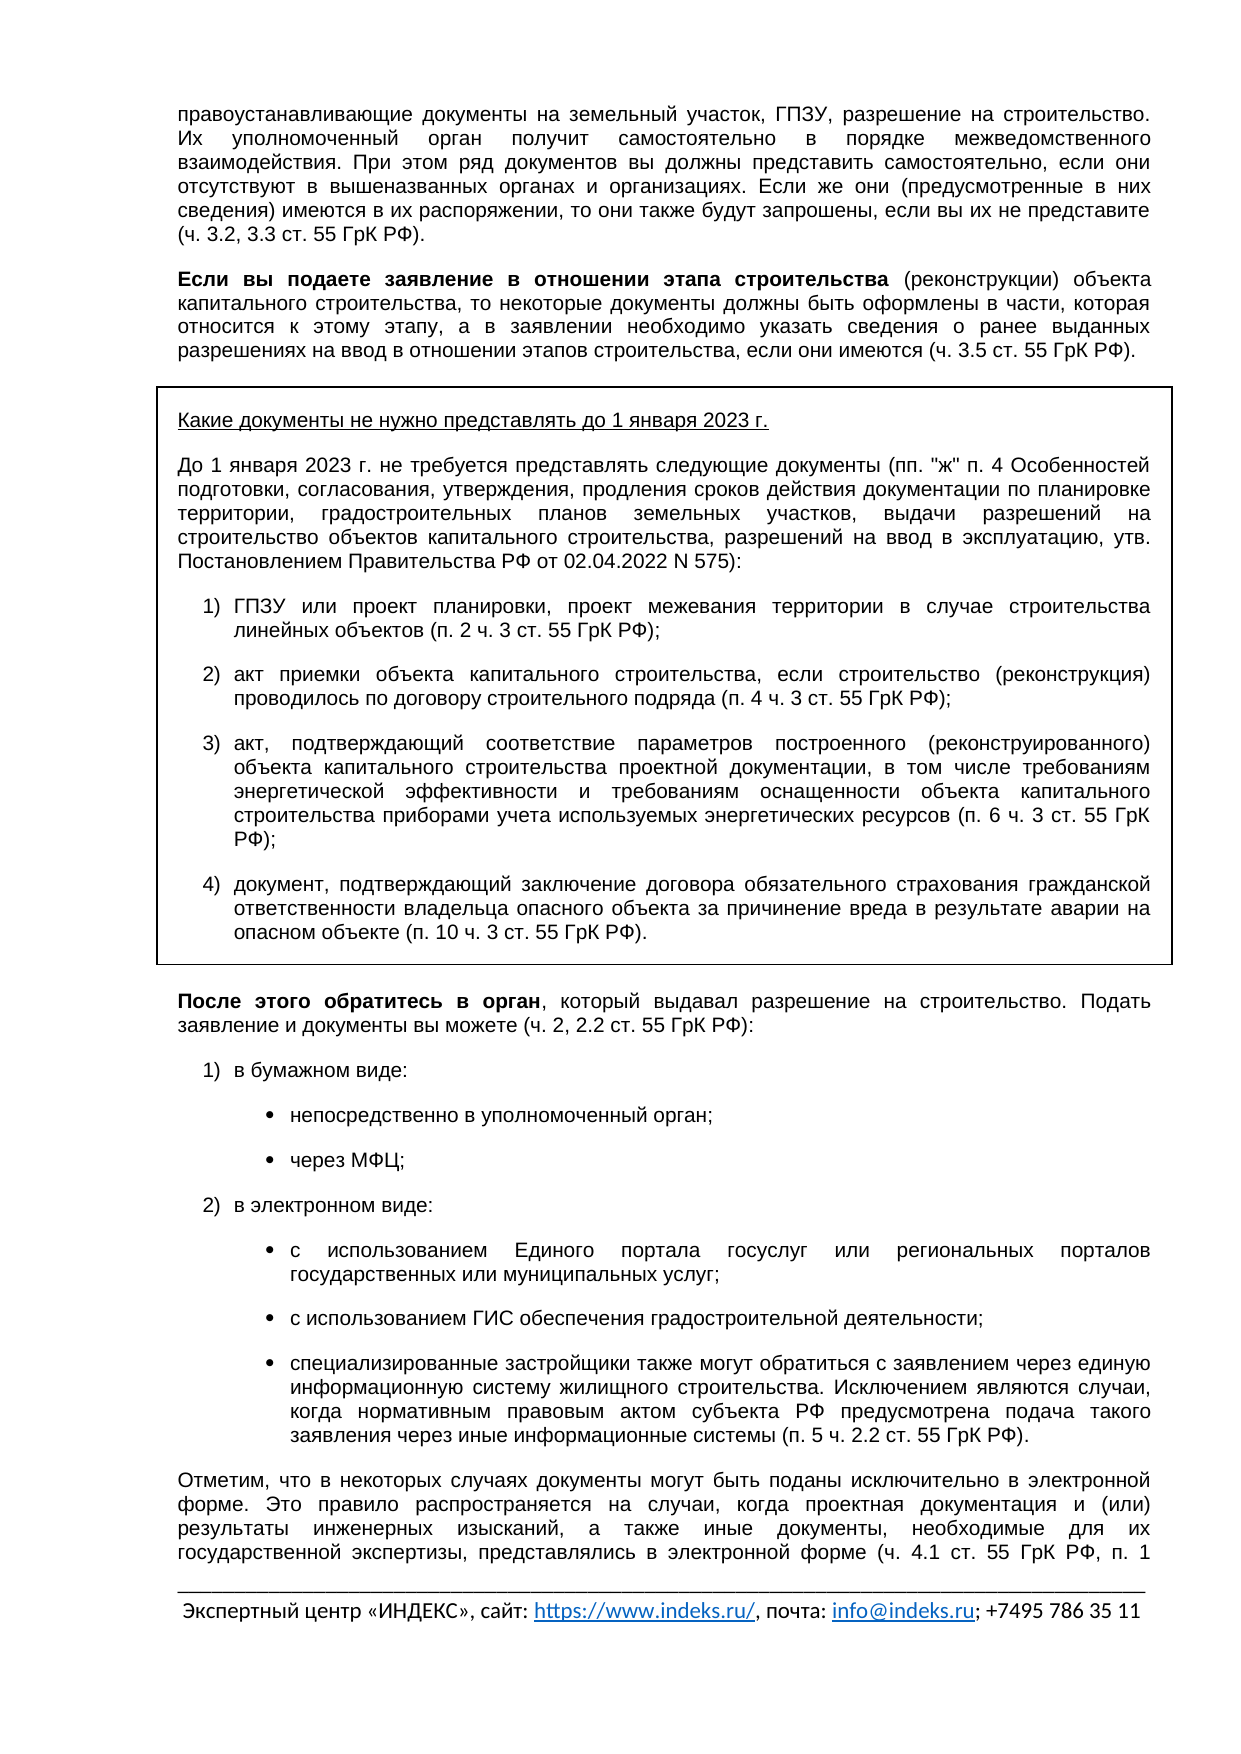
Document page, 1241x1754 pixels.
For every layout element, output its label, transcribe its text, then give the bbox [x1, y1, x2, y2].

text Если вы подаете заявление в отношении этапа строительства (реконструкции) объекта капитального строительства, то некоторые документы должны быть оформлены в части, которая относится к этому этапу, а в заявлении необходимо указать сведения о ранее выданных разрешениях на ввод в отношении этапов строительства, если они имеются (ч. 3.5 ст. 55 ГрК РФ). [177, 266, 1152, 362]
list в электронном виде: [202, 1193, 1152, 1217]
list в бумажном виде: [202, 1058, 1152, 1082]
list через МФЦ; [266, 1148, 1152, 1172]
list специализированные застройщики также могут обратиться с заявлением через единую информационную систему жилищного строительства. Исключением являются случаи, когда нормативным правовым актом субъекта РФ предусмотрена подача такого заявления через иные информационные системы (п. 5 ч. 2.2 ст. 55 ГрК РФ). [266, 1351, 1152, 1447]
list непосредственно в уполномоченный орган; [266, 1103, 1152, 1127]
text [177, 102, 1152, 246]
list с использованием ГИС обеспечения градостроительной деятельности; [266, 1306, 1152, 1330]
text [177, 1468, 1152, 1564]
text После этого обратитесь в орган, который выдавал разрешение на строительство. Подать заявление и документы вы можете (ч. 2, 2.2 ст. 55 ГрК РФ): [177, 989, 1152, 1037]
list с использованием Единого портала госуслуг или региональных порталов государственных или муниципальных услуг; [266, 1237, 1152, 1285]
table_header Какие документы не нужно представлять до 1 января 2023 г. До 1 января 2023 г. не требуется представлять следующие документы (пп. "ж" п. 4 Особенностей подготовки, согласования, утверждения, продления сроков действия документации по планировке территории, градостроительных планов земельных участков, выдачи разрешений на строительство объектов капитального строительства, разрешений на ввод в эксплуатацию, утв. Постановлением Правительства РФ от 02.04.2022 N 575): ГПЗУ или проект планировки, проект межевания территории в случае строительства линейных объектов (п. 2 ч. 3 ст. 55 ГрК РФ); акт приемки объекта капитального строительства, если строительство (реконструкция) проводилось по договору строительного подряда (п. 4 ч. 3 ст. 55 ГрК РФ); акт, подтверждающий соответствие параметров построенного (реконструированного) объекта капитального строительства проектной документации, в том числе требованиям энергетической эффективности и требованиям оснащенности объекта капитального строительства приборами учета используемых энергетических ресурсов (п. 6 ч. 3 ст. 55 ГрК РФ); документ, подтверждающий заключение договора обязательного страхования гражданской ответственности владельца опасного объекта за причинение вреда в результате аварии на опасном объекте (п. 10 ч. 3 ст. 55 ГрК РФ). [158, 388, 1171, 964]
